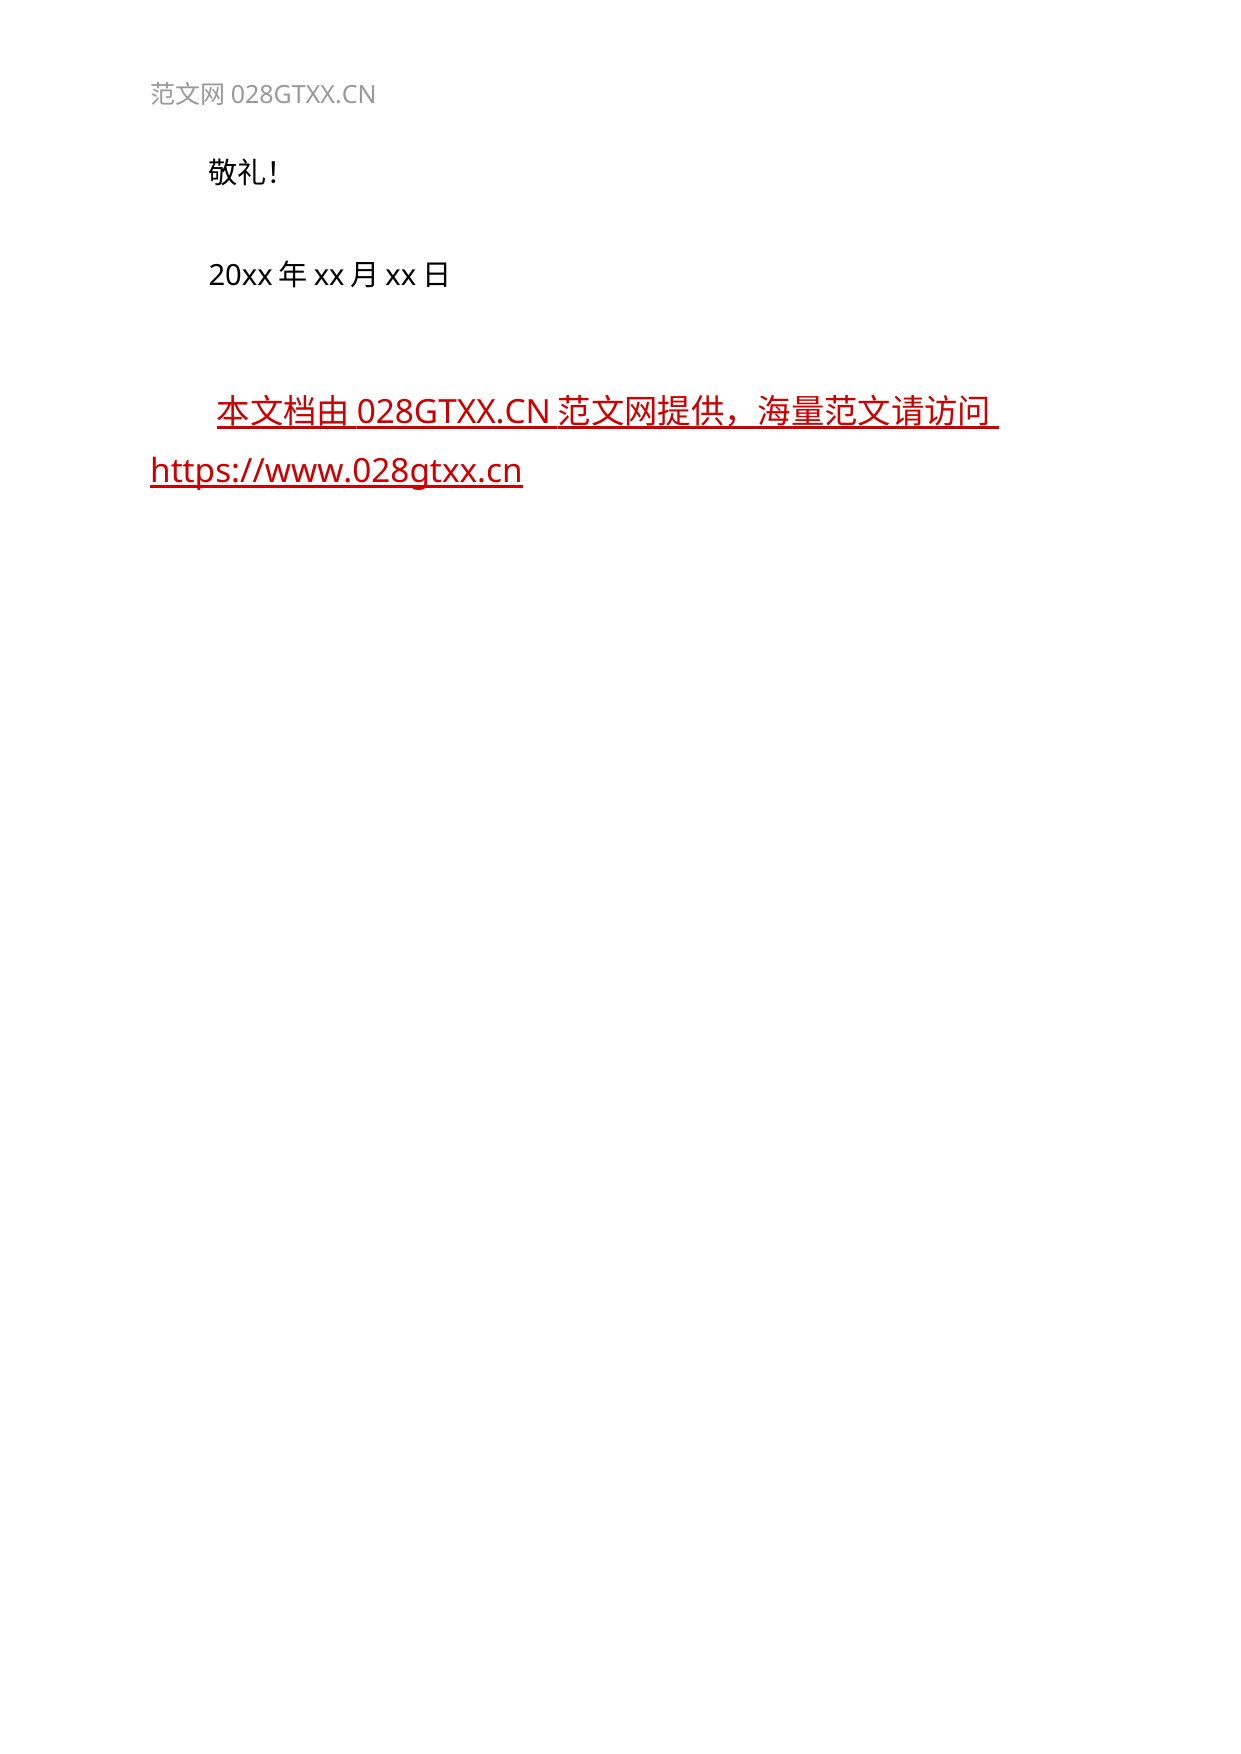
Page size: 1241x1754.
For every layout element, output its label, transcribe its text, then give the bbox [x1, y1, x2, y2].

text 本文档由028GTXX.CN范文网提供，海量范文请访问 https://www.028gtxx.cn [150, 385, 1090, 492]
text 敬礼！ [150, 150, 1090, 192]
text 20xx年xx月xx日 [150, 252, 1090, 294]
